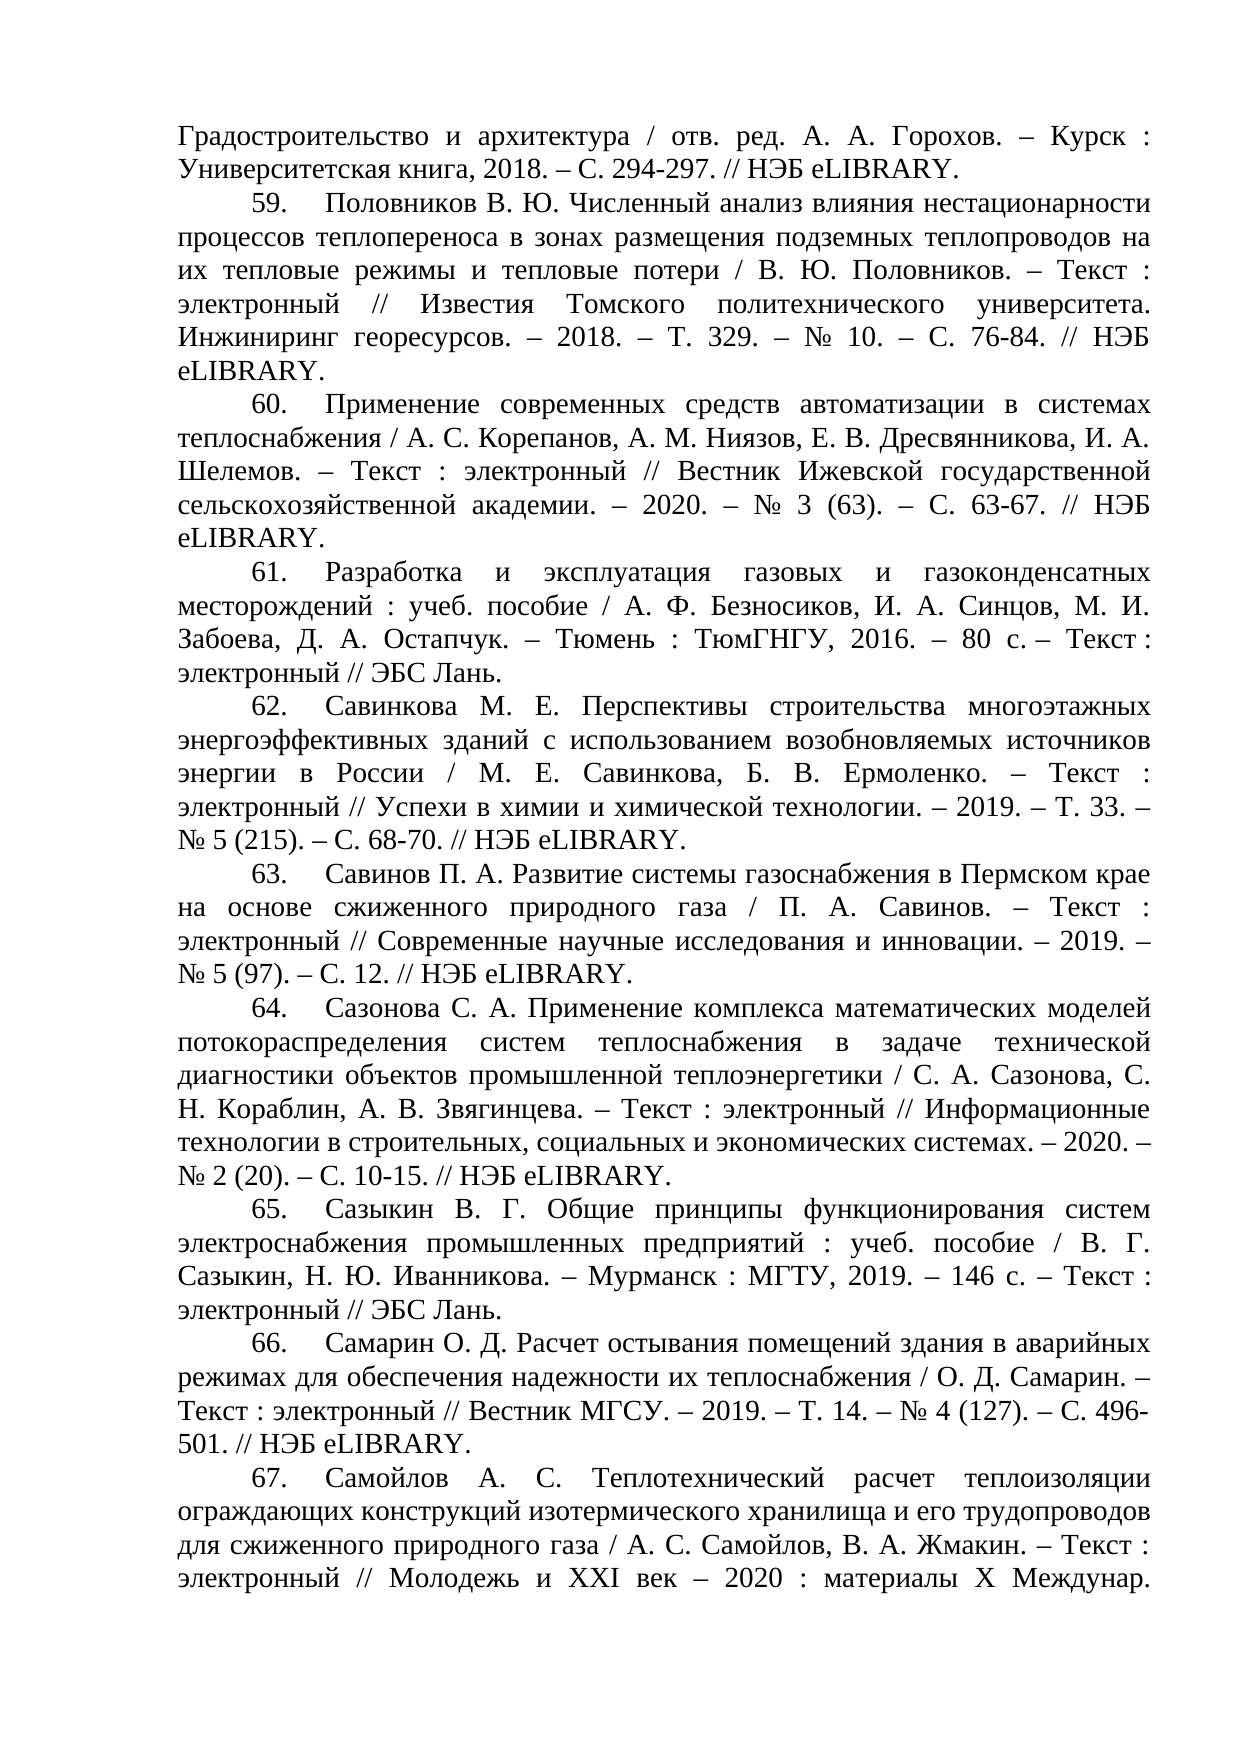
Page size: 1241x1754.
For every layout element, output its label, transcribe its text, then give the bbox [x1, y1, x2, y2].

list Сазонова С. А. Применение комплекса математических моделей потокораспределения систем теплоснабжения в задаче технической диагностики объектов промышленной теплоэнергетики / С. А. Сазонова, С. Н. Кораблин, А. В. Звягинцева. – Текст : электронный // Информационные технологии в строительных, социальных и экономических системах. – 2020. – № 2 (20). – С. 10-15. // НЭБ eLIBRARY. [177, 990, 1152, 1191]
list Применение современных средств автоматизации в системах теплоснабжения / А. С. Корепанов, А. М. Ниязов, Е. В. Дресвянникова, И. А. Шелемов. – Текст : электронный // Вестник Ижевской государственной сельскохозяйственной академии. – 2020. – № 3 (63). – С. 63-67. // НЭБ eLIBRARY. [177, 386, 1152, 554]
list Сазыкин В. Г. Общие принципы функционирования систем электроснабжения промышленных предприятий : учеб. пособие / В. Г. Сазыкин, Н. Ю. Иванникова. – Мурманск : МГТУ, 2019. – 146 с. – Текст : электронный // ЭБС Лань. [177, 1191, 1152, 1326]
list Савинкова М. Е. Перспективы строительства многоэтажных энергоэффективных зданий с использованием возобновляемых источников энергии в России / М. Е. Савинкова, Б. В. Ермоленко. – Текст : электронный // Успехи в химии и химической технологии. – 2019. – Т. 33. – № 5 (215). – С. 68-70. // НЭБ eLIBRARY. [177, 688, 1152, 856]
list Разработка и эксплуатация газовых и газоконденсатных месторождений : учеб. пособие / А. Ф. Безносиков, И. А. Синцов, М. И. Забоева, Д. А. Остапчук. – Тюмень : ТюмГНГУ, 2016. – 80 с. – Текст : электронный // ЭБС Лань. [177, 554, 1152, 688]
list Половников В. Ю. Численный анализ влияния нестационарности процессов теплопереноса в зонах размещения подземных теплопроводов на их тепловые режимы и тепловые потери / В. Ю. Половников. – Текст : электронный // Известия Томского политехнического университета. Инжиниринг георесурсов. – 2018. – Т. 329. – № 10. – С. 76-84. // НЭБ eLIBRARY. [177, 185, 1152, 386]
list Савинов П. А. Развитие системы газоснабжения в Пермском крае на основе сжиженного природного газа / П. А. Савинов. – Текст : электронный // Современные научные исследования и инновации. – 2019. – № 5 (97). – С. 12. // НЭБ eLIBRARY. [177, 856, 1152, 990]
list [177, 118, 1152, 185]
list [177, 1460, 1152, 1594]
list Самарин О. Д. Расчет остывания помещений здания в аварийных режимах для обеспечения надежности их теплоснабжения / О. Д. Самарин. – Текст : электронный // Вестник МГСУ. – 2019. – Т. 14. – № 4 (127). – С. 496-501. // НЭБ eLIBRARY. [177, 1326, 1152, 1460]
